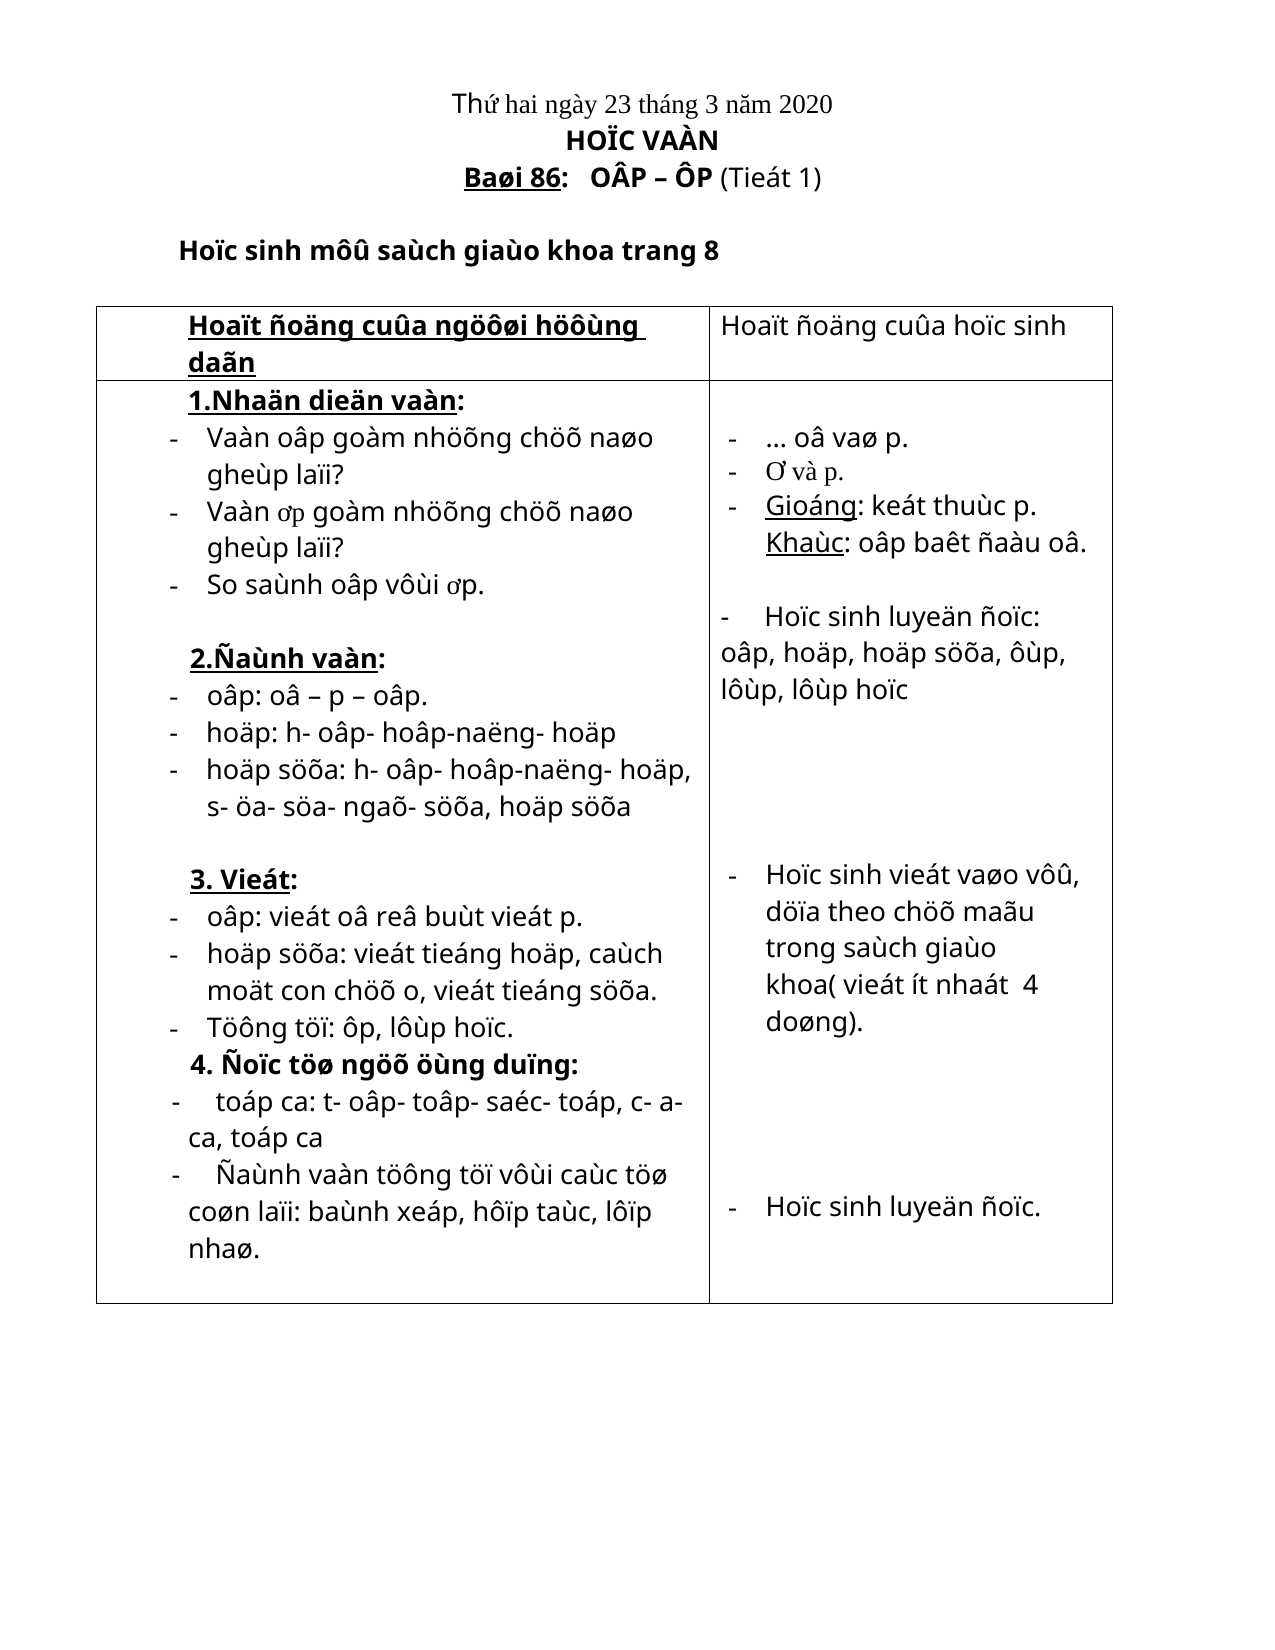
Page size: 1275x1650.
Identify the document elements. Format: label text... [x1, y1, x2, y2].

table_header Hoaït ñoäng cuûa ngöôøi höôùng daãn [97, 307, 709, 380]
table_cell … oâ vaø p. Ơ và p. Gioáng: keát thuùc p. Khaùc: oâp baêt ñaàu oâ. - Hoïc sinh luyeän ñoïc: oâp, hoäp, hoäp söõa, ôùp, lôùp, lôùp hoïc Hoïc sinh vieát vaøo vôû, döïa theo chöõ maãu trong saùch giaùo khoa( vieát ít nhaát 4 doøng). Hoïc sinh luyeän ñoïc. [710, 381, 1112, 1303]
text Thứ hai ngày 23 tháng 3 năm 2020 [122, 84, 1162, 121]
text Hoïc sinh môû saùch giaùo khoa trang 8 [178, 232, 1162, 269]
table_header Hoaït ñoäng cuûa hoïc sinh [710, 307, 1112, 380]
text Baøi 86: OÂP – ÔP (Tieát 1) [122, 158, 1162, 195]
text HOÏC VAÀN [122, 121, 1162, 158]
table_cell 1.Nhaän dieän vaàn: Vaàn oâp goàm nhöõng chöõ naøo gheùp laïi? Vaàn ơp goàm nhöõng chöõ naøo gheùp laïi? So saùnh oâp vôùi ơp. 2.Ñaùnh vaàn: oâp: oâ – p – oâp. - hoäp: h- oâp- hoâp-naëng- hoäp - hoäp söõa: h- oâp- hoâp-naëng- hoäp, s- öa- söa- ngaõ- söõa, hoäp söõa 3. Vieát: oâp: vieát oâ reâ buùt vieát p. hoäp söõa: vieát tieáng hoäp, caùch moät con chöõ o, vieát tieáng söõa. Töông töï: ôp, lôùp hoïc. 4. Ñoïc töø ngöõ öùng duïng: - toáp ca: t- oâp- toâp- saéc- toáp, c- a- ca, toáp ca - Ñaùnh vaàn töông töï vôùi caùc töø coøn laïi: baùnh xeáp, hôïp taùc, lôïp nhaø. [97, 381, 709, 1303]
